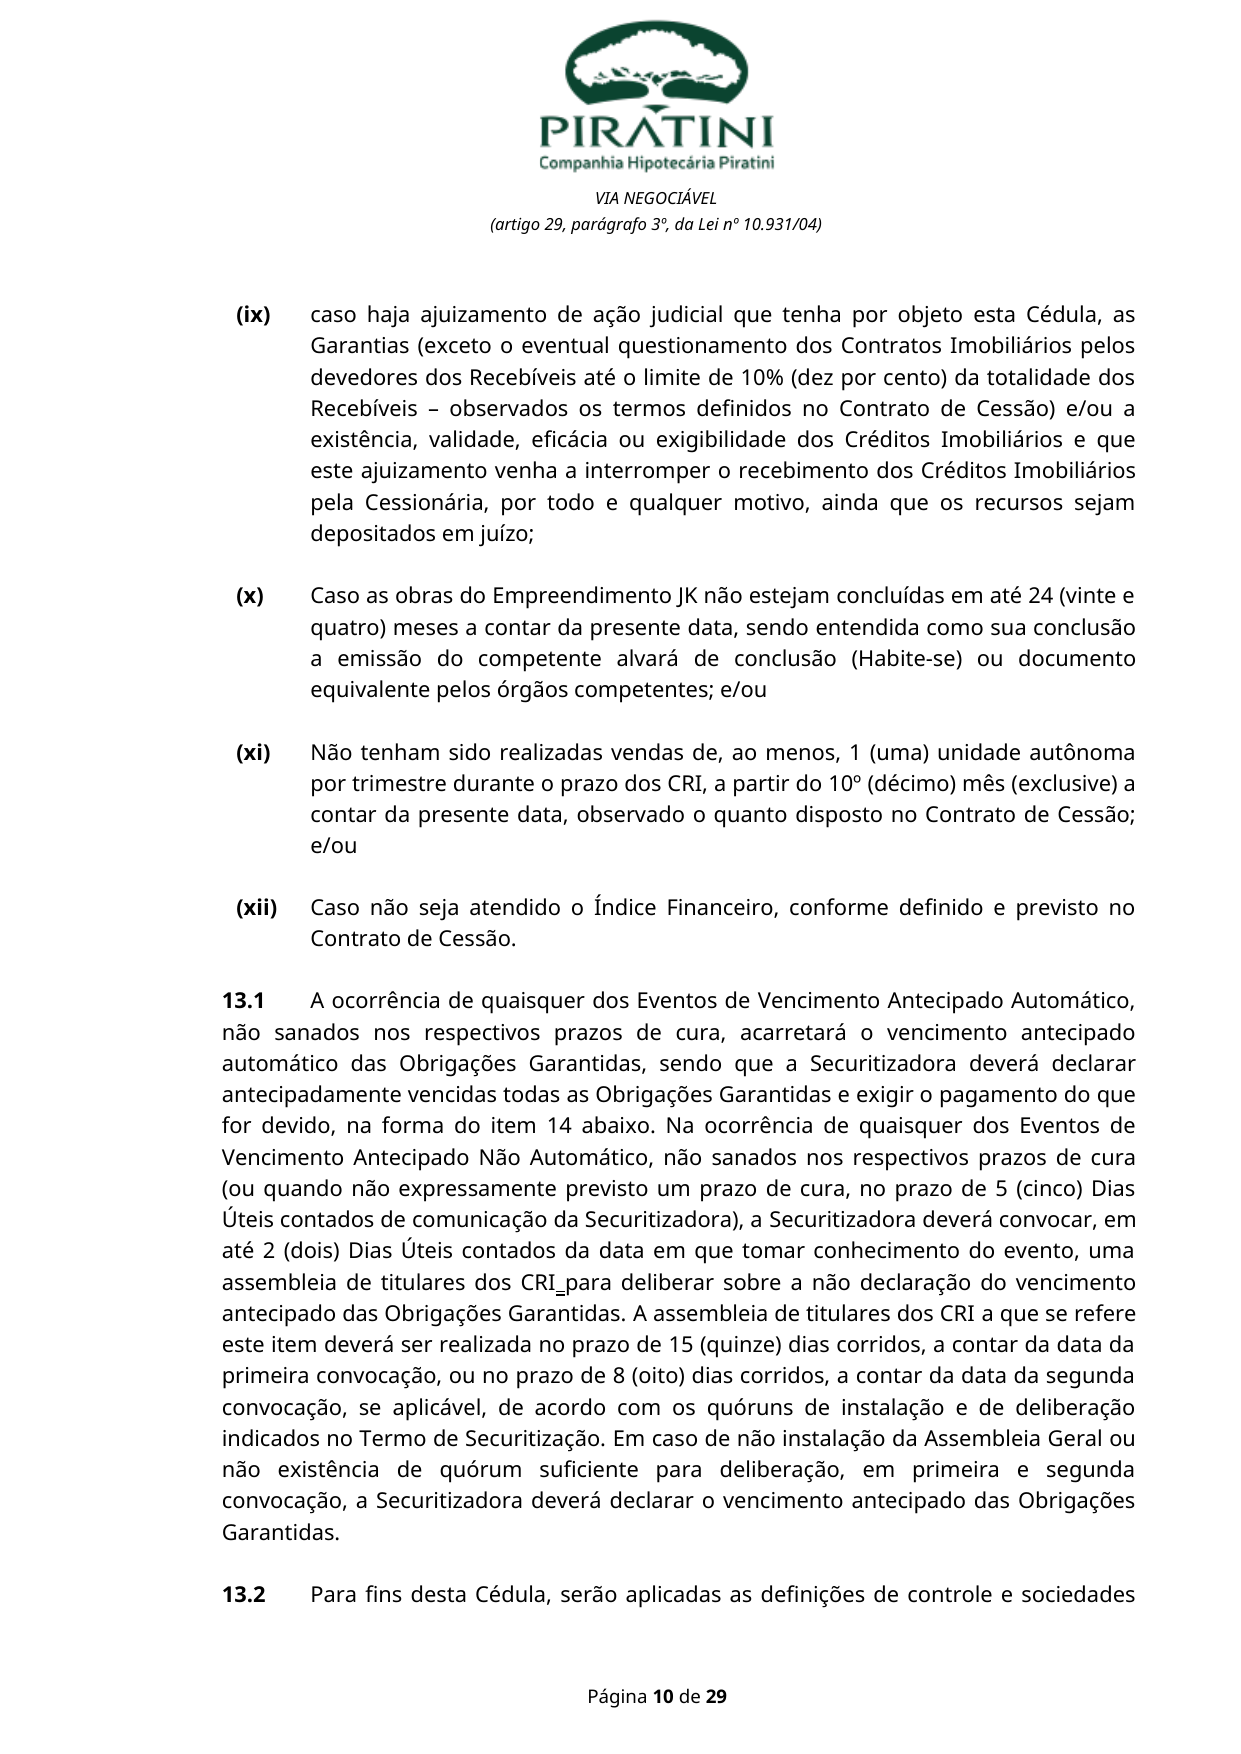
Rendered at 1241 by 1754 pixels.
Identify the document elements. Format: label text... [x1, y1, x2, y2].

text Não tenham sido realizadas vendas de, ao menos, 1 (uma) unidade autônoma por trimestre durante o prazo dos CRI, a partir do 10º (décimo) mês (exclusive) a contar da presente data, observado o quanto disposto no Contrato de Cessão; e/ou [236, 735, 1137, 860]
text caso haja ajuizamento de ação judicial que tenha por objeto esta Cédula, as Garantias (exceto o eventual questionamento dos Contratos Imobiliários pelos devedores dos Recebíveis até o limite de 10% (dez por cento) da totalidade dos Recebíveis – observados os termos definidos no Contrato de Cessão) e/ou a existência, validade, eficácia ou exigibilidade dos Créditos Imobiliários e que este ajuizamento venha a interromper o recebimento dos Créditos Imobiliários pela Cessionária, por todo e qualquer motivo, ainda que os recursos sejam depositados em juízo; [236, 298, 1137, 548]
picture [539, 14, 775, 182]
text 13.1 A ocorrência de quaisquer dos Eventos de Vencimento Antecipado Automático, não sanados nos respectivos prazos de cura, acarretará o vencimento antecipado automático das Obrigações Garantidas, sendo que a Securitizadora deverá declarar antecipadamente vencidas todas as Obrigações Garantidas e exigir o pagamento do que for devido, na forma do item 14 abaixo. Na ocorrência de quaisquer dos Eventos de Vencimento Antecipado Não Automático, não sanados nos respectivos prazos de cura (ou quando não expressamente previsto um prazo de cura, no prazo de 5 (cinco) Dias Úteis contados de comunicação da Securitizadora), a Securitizadora deverá convocar, em até 2 (dois) Dias Úteis contados da data em que tomar conhecimento do evento, uma assembleia de titulares dos CRI para deliberar sobre a não declaração do vencimento antecipado das Obrigações Garantidas. A assembleia de titulares dos CRI a que se refere este item deverá ser realizada no prazo de 15 (quinze) dias corridos, a contar da data da primeira convocação, ou no prazo de 8 (oito) dias corridos, a contar da data da segunda convocação, se aplicável, de acordo com os quóruns de instalação e de deliberação indicados no Termo de Securitização. Em caso de não instalação da Assembleia Geral ou não existência de quórum suficiente para deliberação, em primeira e segunda convocação, a Securitizadora deverá declarar o vencimento antecipado das Obrigações Garantidas. [222, 984, 1137, 1546]
text Caso as obras do Empreendimento JK não estejam concluídas em até 24 (vinte e quatro) meses a contar da presente data, sendo entendida como sua conclusão a emissão do competente alvará de conclusão (Habite-se) ou documento equivalente pelos órgãos competentes; e/ou [236, 579, 1137, 704]
text Caso não seja atendido o Índice Financeiro, conforme definido e previsto no Contrato de Cessão. [236, 890, 1137, 952]
